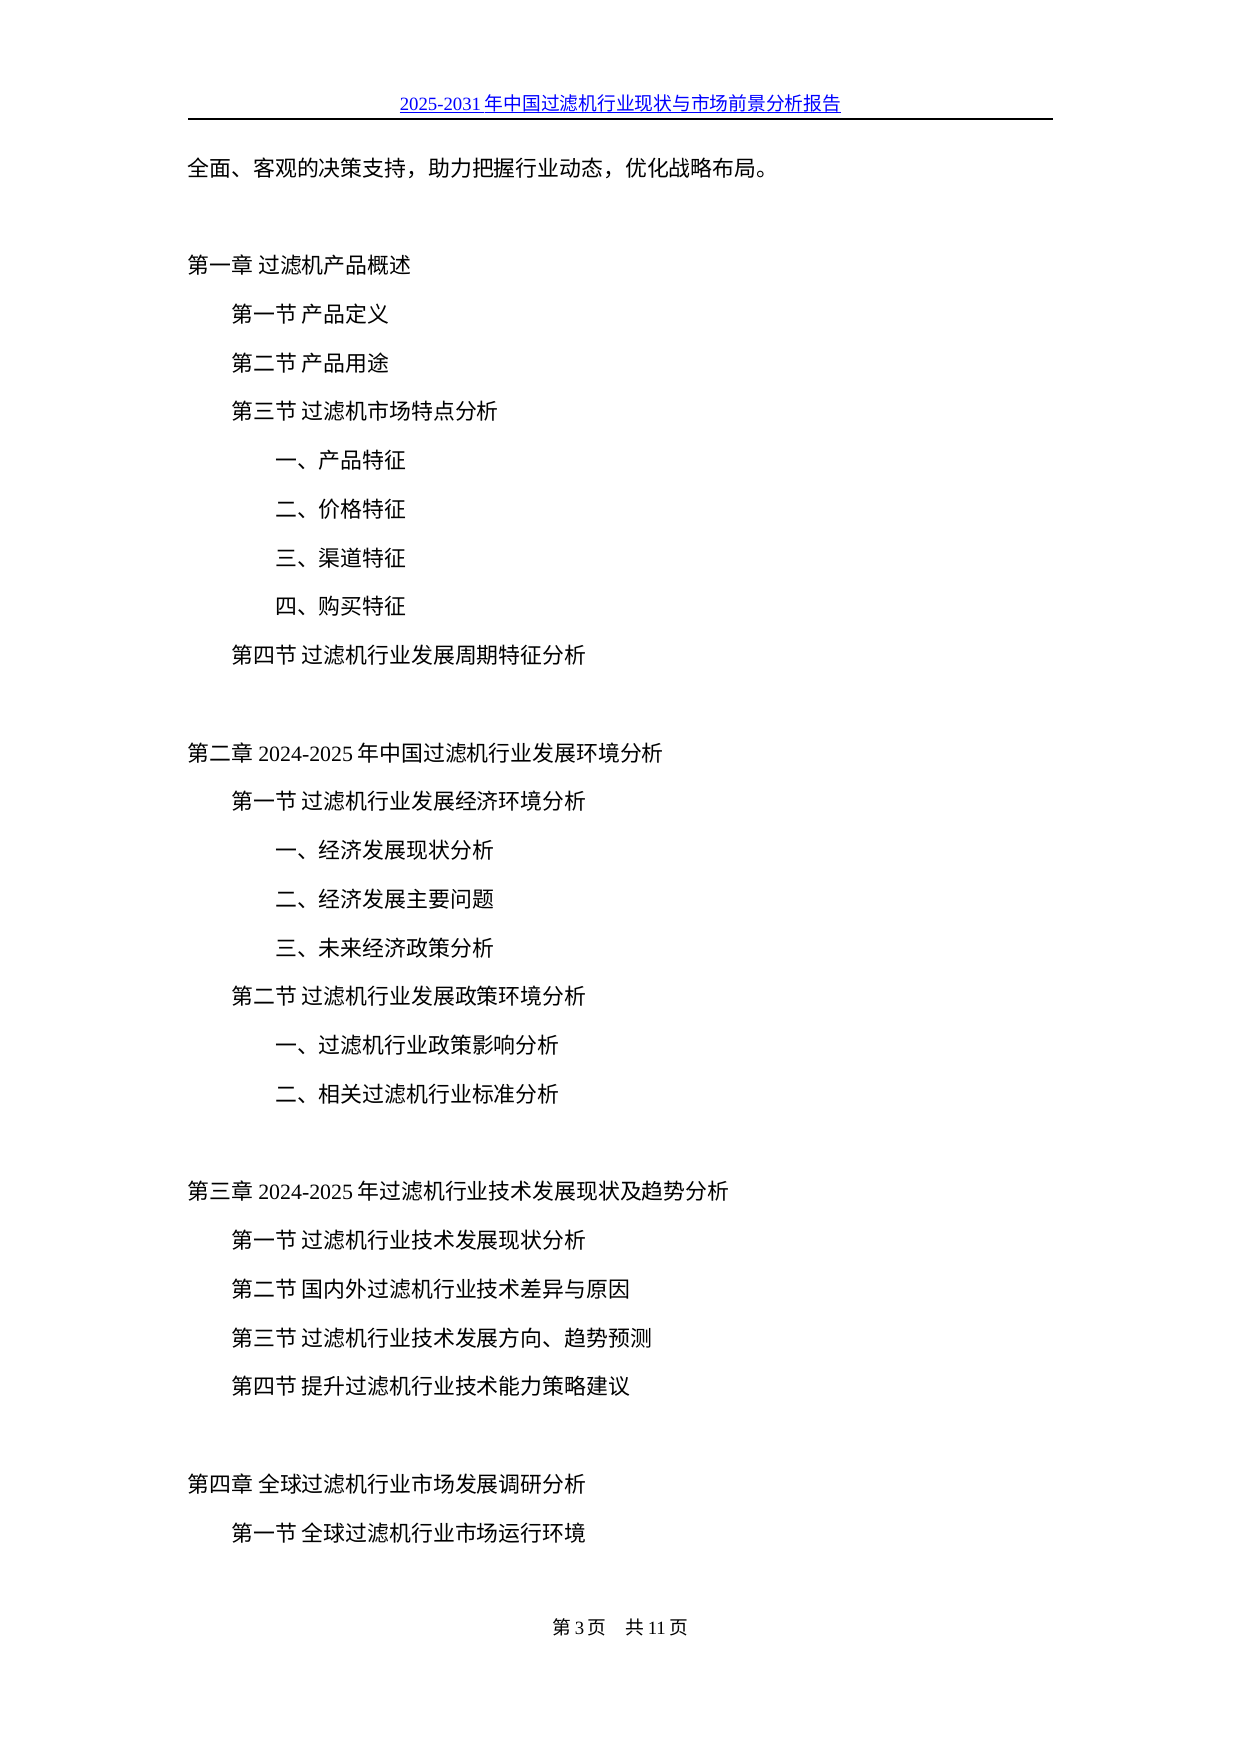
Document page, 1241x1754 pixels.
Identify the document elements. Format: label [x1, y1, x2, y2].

text [187, 150, 1053, 1548]
